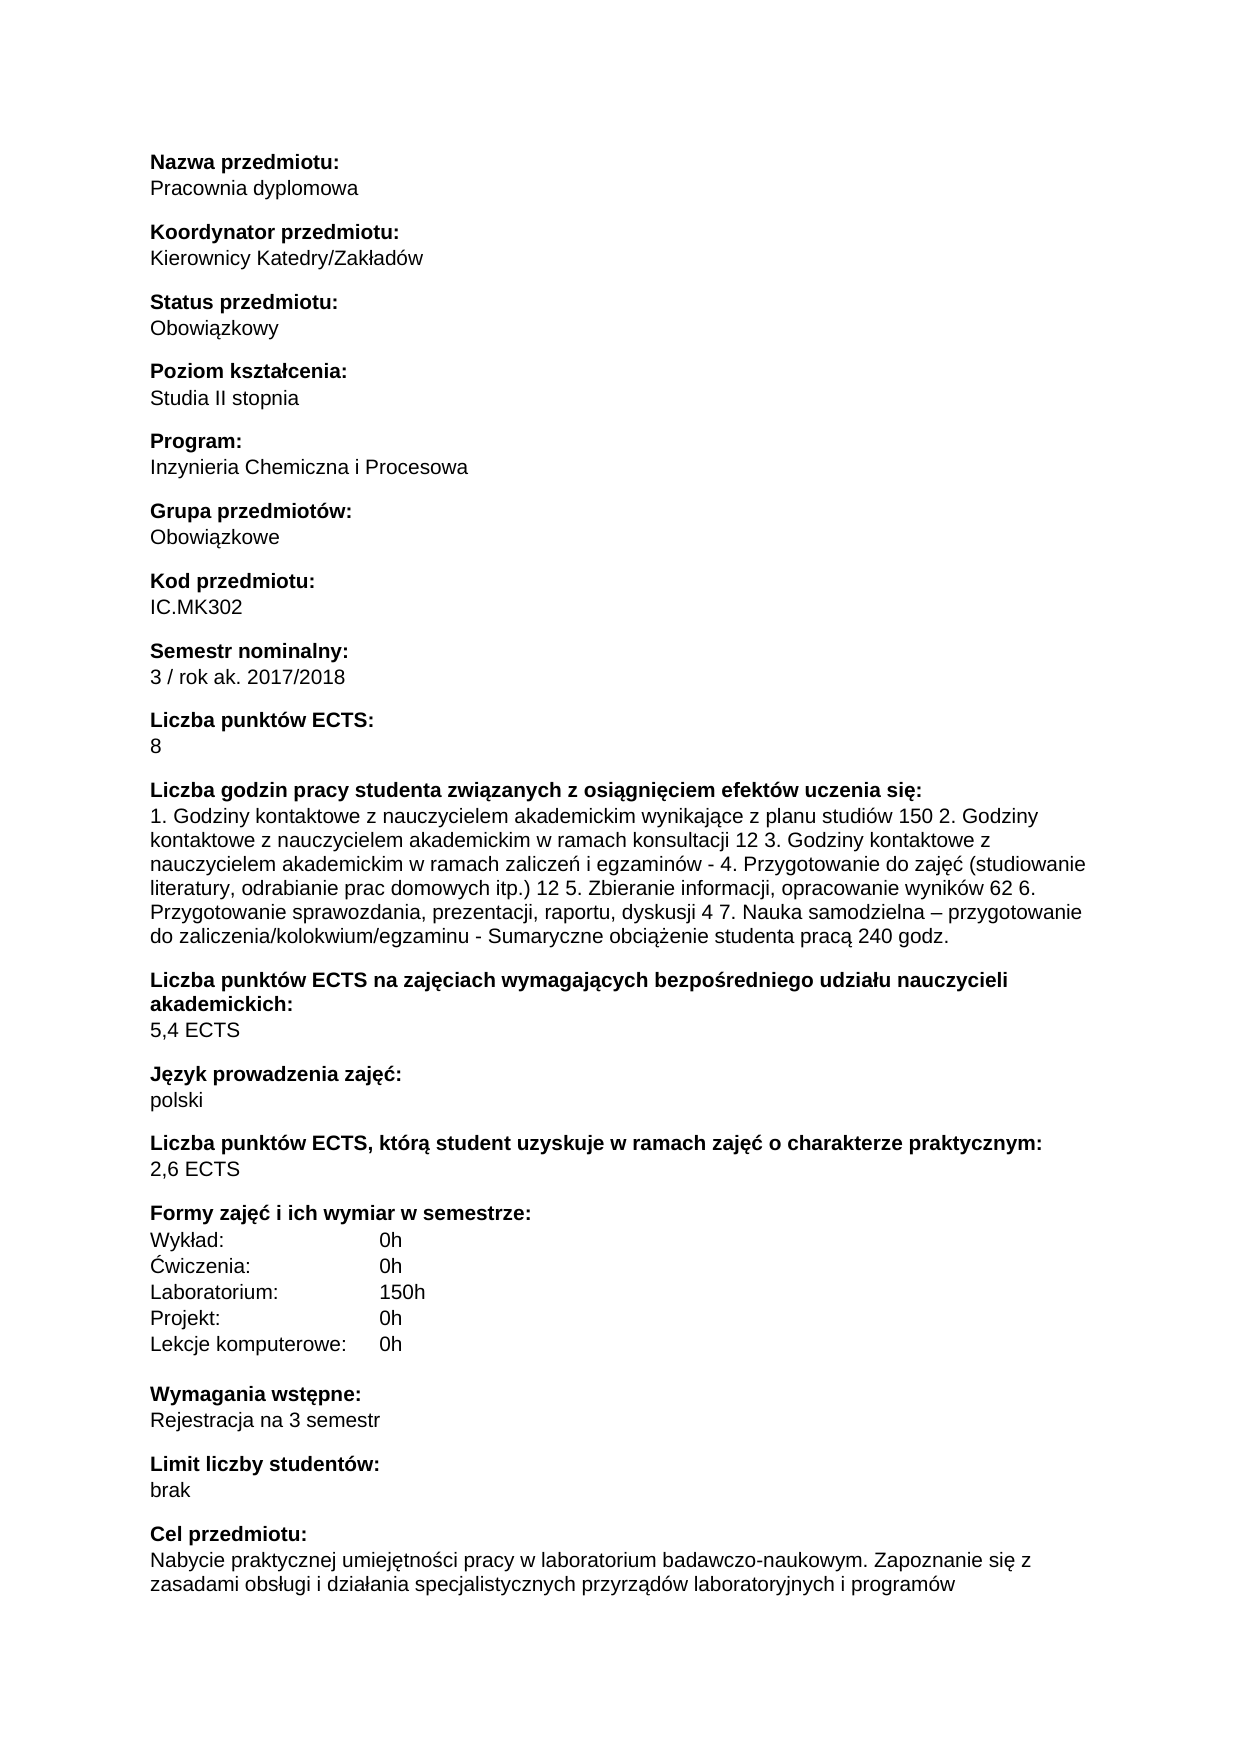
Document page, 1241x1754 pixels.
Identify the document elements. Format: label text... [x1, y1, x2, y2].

text Koordynator przedmiotu: [150, 220, 1090, 244]
text Liczba punktów ECTS: [150, 708, 1090, 732]
text Semestr nominalny: [150, 638, 1090, 662]
table_cell Lekcje komputerowe: [140, 1332, 367, 1356]
table_cell 150h [369, 1278, 597, 1304]
text Wymagania wstępne: [150, 1382, 1090, 1406]
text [150, 1547, 1090, 1595]
text polski [150, 1087, 1090, 1111]
table_header Wykład: [140, 1228, 367, 1252]
text 2,6 ECTS [150, 1157, 1090, 1181]
text Kierownicy Katedry/Zakładów [150, 246, 1090, 270]
text Poziom kształcenia: [150, 359, 1090, 383]
text Grupa przedmiotów: [150, 499, 1090, 523]
text Liczba punktów ECTS na zajęciach wymagających bezpośredniego udziału nauczycieli akademickich: [150, 968, 1090, 1016]
text IC.MK302 [150, 595, 1090, 619]
table_cell Laboratorium: [140, 1280, 367, 1304]
text Rejestracja na 3 semestr [150, 1408, 1090, 1432]
text 8 [150, 734, 1090, 758]
text Program: [150, 429, 1090, 453]
text 5,4 ECTS [150, 1018, 1090, 1042]
text 1. Godziny kontaktowe z nauczycielem akademickim wynikające z planu studiów 150 2. Godziny kontaktowe z nauczycielem akademickim w ramach konsultacji 12 3. Godziny kontaktowe z nauczycielem akademickim w ramach zaliczeń i egzaminów - 4. Przygotowanie do zajęć (studiowanie literatury, odrabianie prac domowych itp.) 12 5. Zbieranie informacji, opracowanie wyników 62 6. Przygotowanie sprawozdania, prezentacji, raportu, dyskusji 4 7. Nauka samodzielna – przygotowanie do zaliczenia/kolokwium/egzaminu - Sumaryczne obciążenie studenta pracą 240 godz. [150, 804, 1090, 948]
text Inzynieria Chemiczna i Procesowa [150, 455, 1090, 479]
text Studia II stopnia [150, 385, 1090, 409]
text Nazwa przedmiotu: [150, 150, 1090, 174]
text Liczba punktów ECTS, którą student uzyskuje w ramach zajęć o charakterze praktycznym: [150, 1131, 1090, 1155]
text Formy zajęć i ich wymiar w semestrze: [150, 1201, 1090, 1225]
text Obowiązkowe [150, 525, 1090, 549]
text Limit liczby studentów: [150, 1452, 1090, 1476]
table_cell Ćwiczenia: [140, 1254, 367, 1278]
text 3 / rok ak. 2017/2018 [150, 664, 1090, 688]
table_cell Projekt: [140, 1306, 367, 1330]
text Język prowadzenia zajęć: [150, 1061, 1090, 1085]
table_cell 0h [369, 1330, 597, 1356]
text Obowiązkowy [150, 316, 1090, 339]
text Cel przedmiotu: [150, 1521, 1090, 1545]
table_cell 0h [369, 1252, 597, 1278]
text Kod przedmiotu: [150, 569, 1090, 593]
text Pracownia dyplomowa [150, 176, 1090, 200]
table_cell 0h [369, 1304, 597, 1330]
text brak [150, 1478, 1090, 1502]
text Status przedmiotu: [150, 289, 1090, 313]
table_header 0h [369, 1228, 597, 1252]
text Liczba godzin pracy studenta związanych z osiągnięciem efektów uczenia się: [150, 778, 1090, 802]
